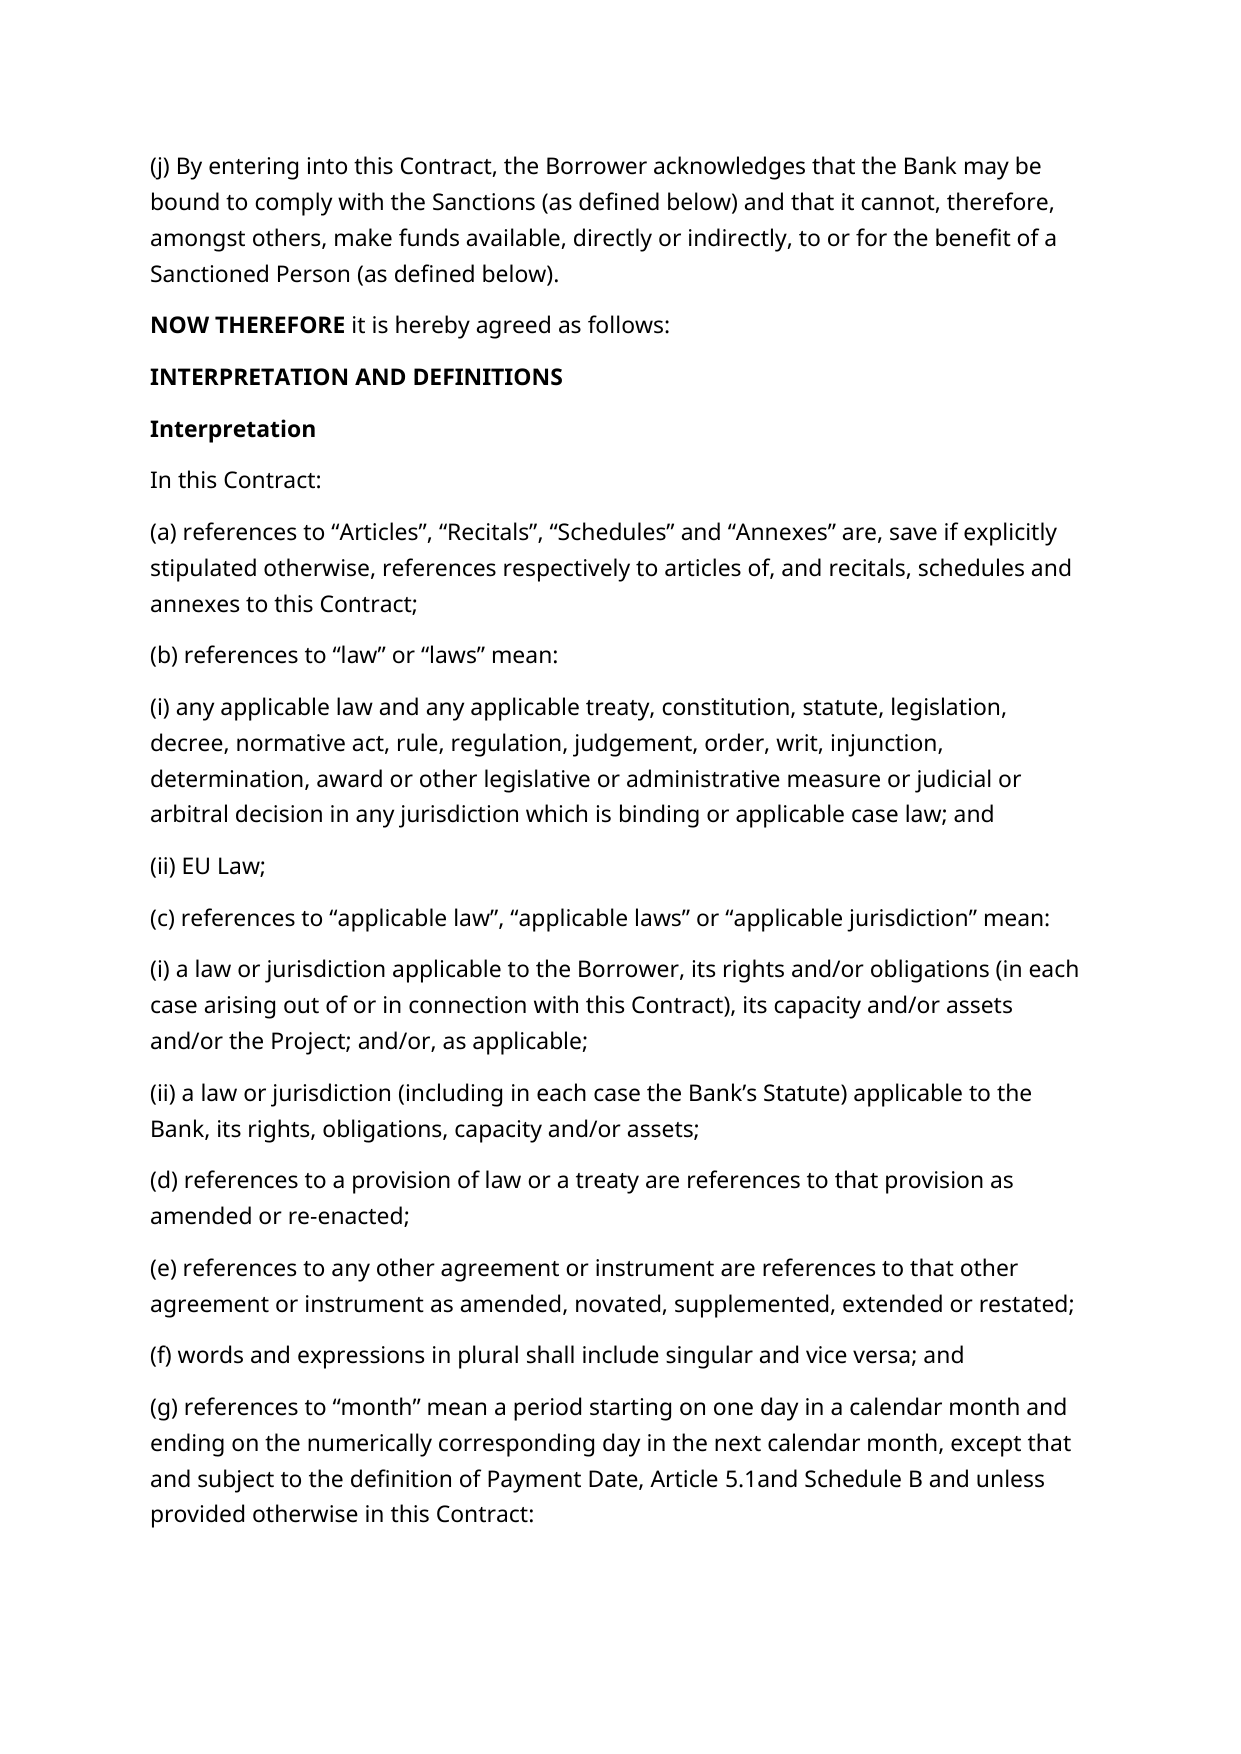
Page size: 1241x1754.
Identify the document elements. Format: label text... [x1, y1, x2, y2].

text (a) references to “Articles”, “Recitals”, “Schedules” and “Annexes” are, save if explicitly stipulated otherwise, references respectively to articles of, and recitals, schedules and annexes to this Contract; [150, 516, 1090, 619]
text (e) references to any other agreement or instrument are references to that other agreement or instrument as amended, novated, supplemented, extended or restated; [150, 1252, 1090, 1319]
text INTERPRETATION AND DEFINITIONS [150, 361, 1090, 392]
text In this Contract: [150, 464, 1090, 495]
text (c) references to “applicable law”, “applicable laws” or “applicable jurisdiction” mean: [150, 902, 1090, 933]
text (ii) a law or jurisdiction (including in each case the Bank’s Statute) applicable to the Bank, its rights, obligations, capacity and/or assets; [150, 1077, 1090, 1144]
text (d) references to a provision of law or a treaty are references to that provision as amended or re-enacted; [150, 1164, 1090, 1231]
text NOW THEREFORE it is hereby agreed as follows: [150, 309, 1090, 341]
text (b) references to “law” or “laws” mean: [150, 639, 1090, 670]
text (i) a law or jurisdiction applicable to the Borrower, its rights and/or obligations (in each case arising out of or in connection with this Contract), its capacity and/or assets and/or the Project; and/or, as applicable; [150, 953, 1090, 1056]
text Interpretation [150, 412, 1090, 444]
text (f) words and expressions in plural shall include singular and vice versa; and [150, 1339, 1090, 1370]
text (ii) EU Law; [150, 850, 1090, 881]
text (g) references to “month” mean a period starting on one day in a calendar month and ending on the numerically corresponding day in the next calendar month, except that and subject to the definition of Payment Date, Article 5.1and Schedule B and unless provided otherwise in this Contract: [150, 1391, 1090, 1530]
text (j) By entering into this Contract, the Borrower acknowledges that the Bank may be bound to comply with the Sanctions (as defined below) and that it cannot, therefore, amongst others, make funds available, directly or indirectly, to or for the benefit of a Sanctioned Person (as defined below). [150, 150, 1090, 289]
text (i) any applicable law and any applicable treaty, constitution, statute, legislation, decree, normative act, rule, regulation, judgement, order, writ, injunction, determination, award or other legislative or administrative measure or judicial or arbitral decision in any jurisdiction which is binding or applicable case law; and [150, 691, 1090, 830]
